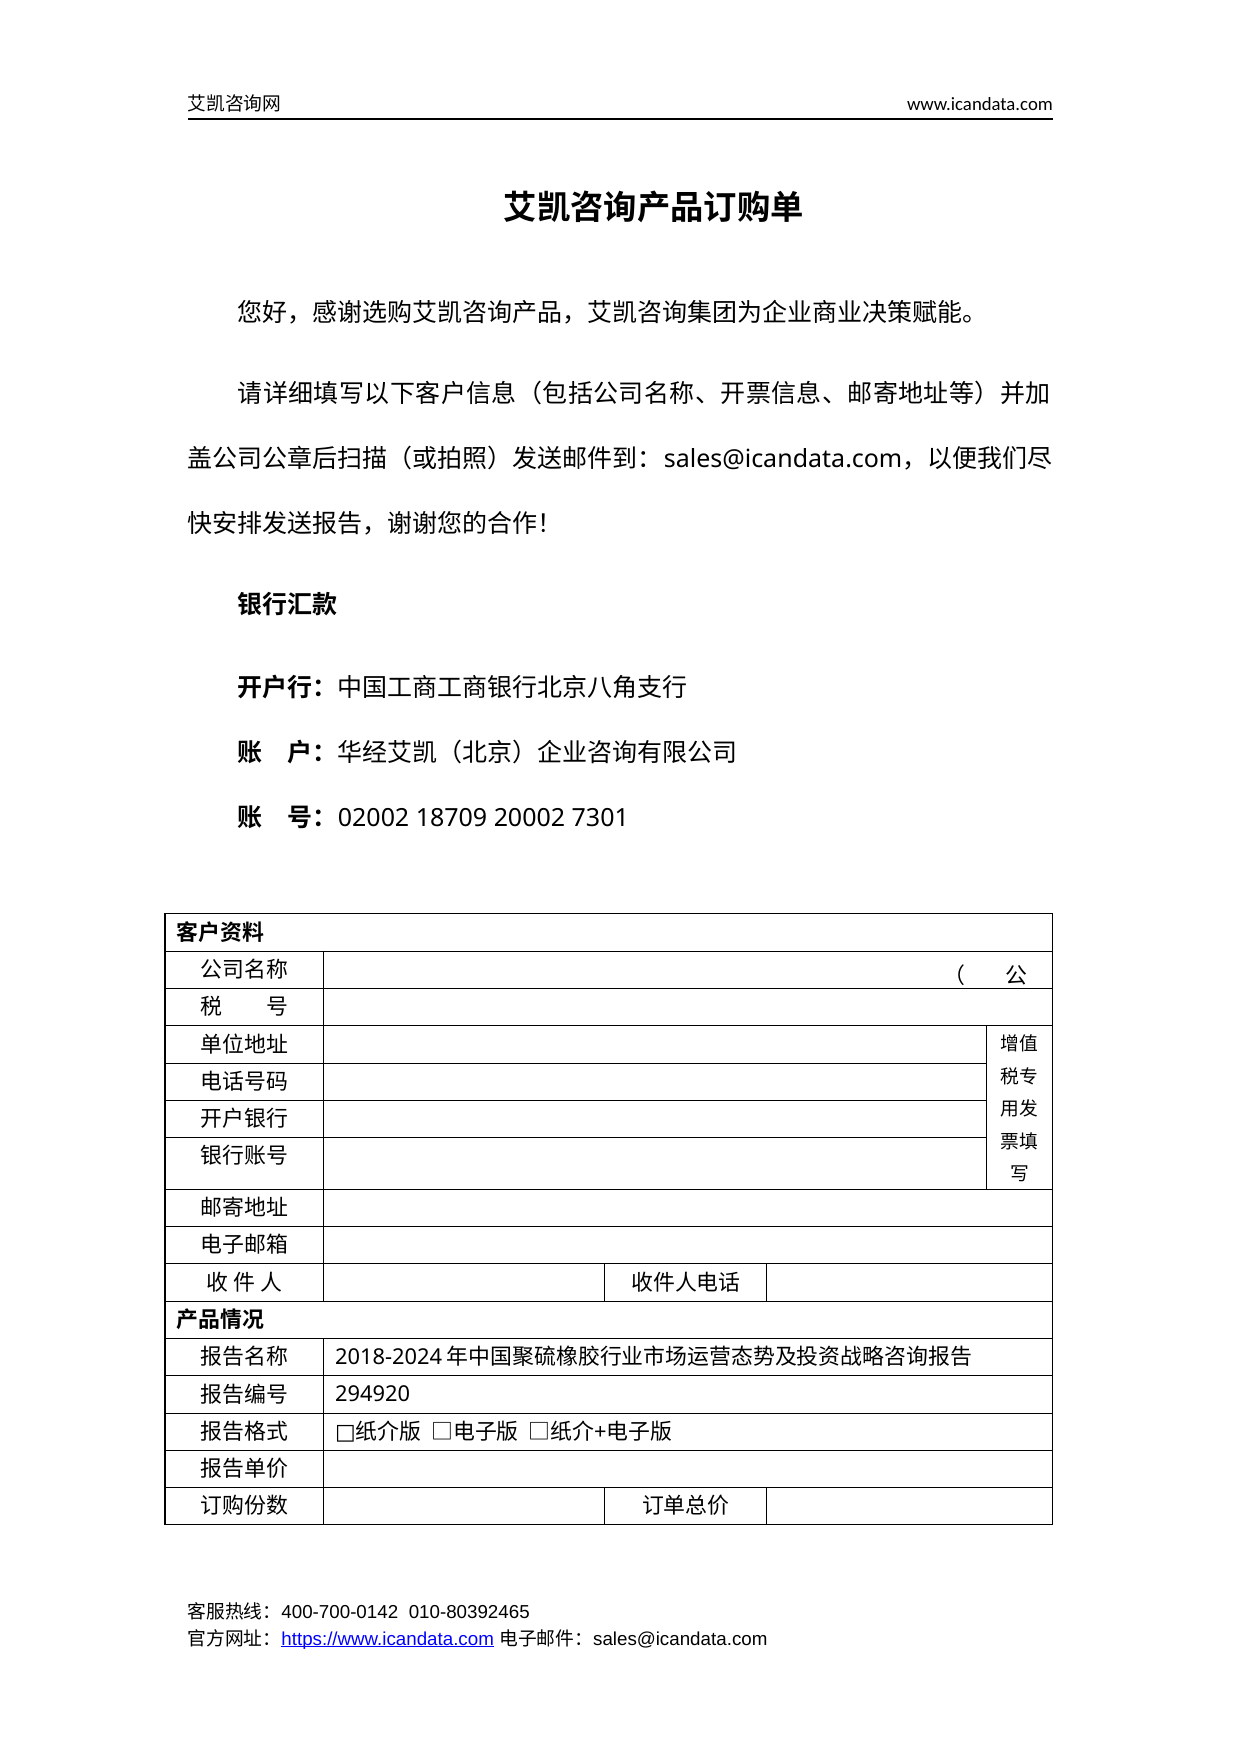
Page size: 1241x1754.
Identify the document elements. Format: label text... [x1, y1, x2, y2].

text 请详细填写以下客户信息（包括公司名称、开票信息、邮寄地址等）并加盖公司公章后扫描（或拍照）发送邮件到：sales@icandata.com，以便我们尽快安排发送报告，谢谢您的合作！ [187, 359, 1053, 554]
table_cell 订单总价 [605, 1488, 766, 1524]
table_cell 报告格式 [166, 1414, 323, 1450]
table_cell [324, 952, 1052, 988]
table_cell 报告编号 [166, 1376, 323, 1412]
table_cell 294920 [324, 1376, 1052, 1412]
table_cell [324, 1138, 986, 1189]
table_cell □纸介版 □电子版 □纸介+电子版 [324, 1414, 1052, 1450]
table_cell 报告单价 [166, 1451, 323, 1487]
table_cell [324, 1064, 986, 1100]
text 开户行：中国工商工商银行北京八角支行 [187, 653, 1053, 718]
table_cell 开户银行 [166, 1101, 323, 1137]
table_cell 产品情况 [166, 1302, 1052, 1338]
table_cell [324, 1227, 1052, 1263]
table_cell 银行账号 [166, 1138, 323, 1189]
table_cell [324, 1264, 604, 1301]
text 您好，感谢选购艾凯咨询产品，艾凯咨询集团为企业商业决策赋能。 [187, 278, 1053, 343]
table_cell 收 件 人 [166, 1264, 323, 1301]
table_cell 电子邮箱 [166, 1227, 323, 1263]
table_cell 收件人电话 [605, 1264, 766, 1301]
table_cell [324, 1026, 986, 1062]
text 银行汇款 [187, 570, 1053, 635]
text 艾凯咨询产品订购单 [187, 172, 1053, 237]
text 账 户：华经艾凯（北京）企业咨询有限公司 [187, 718, 1053, 783]
table_cell [324, 989, 1052, 1025]
table_cell [324, 1451, 1052, 1487]
table_cell [767, 1264, 1052, 1301]
table_cell 税 号 [166, 989, 323, 1025]
table_cell 增值税专用发票填写 [987, 1026, 1052, 1189]
table_cell [324, 1101, 986, 1137]
table_cell 单位地址 [166, 1026, 323, 1062]
table_cell 报告名称 [166, 1339, 323, 1375]
table_cell 邮寄地址 [166, 1190, 323, 1226]
table_cell [324, 1488, 604, 1524]
table_cell 电话号码 [166, 1064, 323, 1100]
table_cell 订购份数 [166, 1488, 323, 1524]
table_cell 2018-2024年中国聚硫橡胶行业市场运营态势及投资战略咨询报告 [324, 1339, 1052, 1375]
table_cell [324, 1190, 1052, 1226]
table_header 客户资料 [166, 914, 1052, 951]
text 账 号：02002 18709 20002 7301 [187, 783, 1053, 848]
table_cell [767, 1488, 1052, 1524]
table_cell 公司名称 [166, 952, 323, 988]
